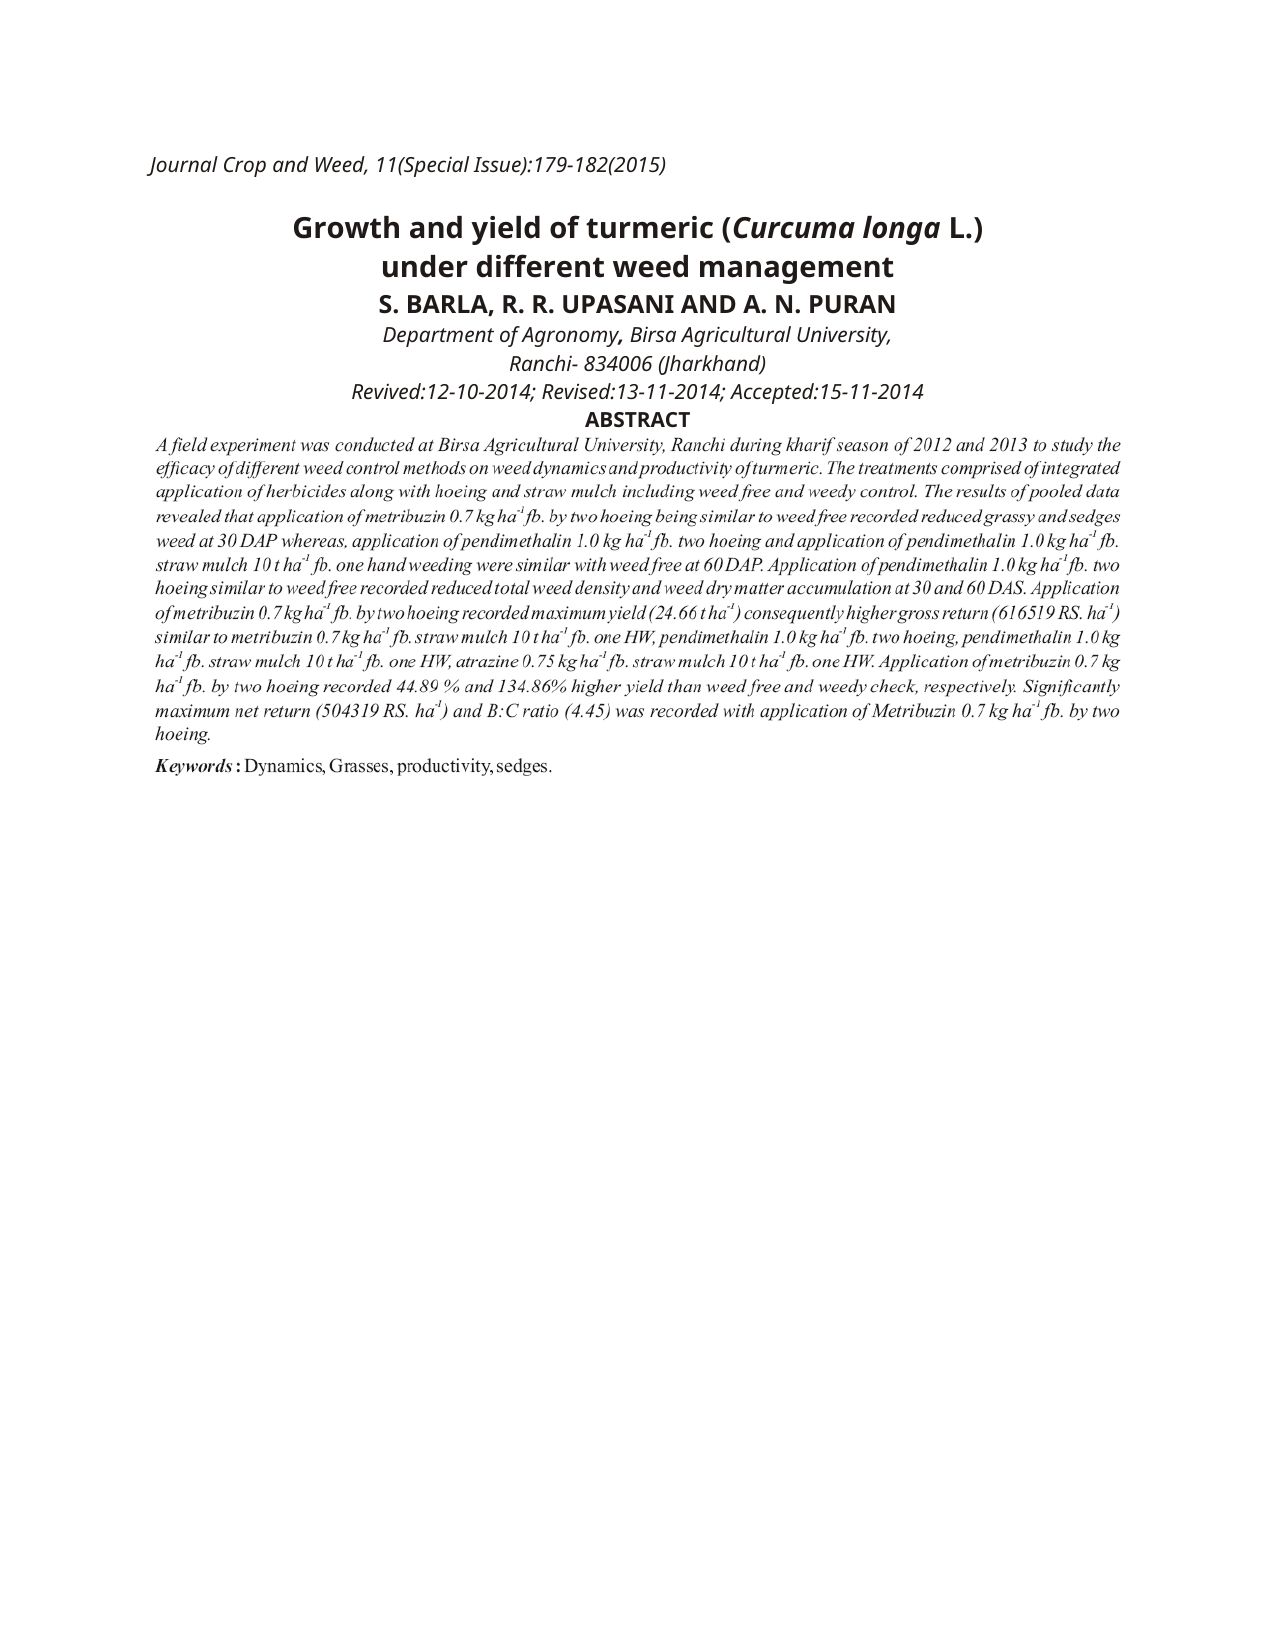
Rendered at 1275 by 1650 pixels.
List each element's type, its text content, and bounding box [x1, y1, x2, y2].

text ABSTRACT [150, 406, 1125, 434]
picture [150, 433, 1126, 776]
text Department of Agronomy, Birsa Agricultural University, [150, 320, 1125, 349]
text Ranchi- 834006 (Jharkhand) [150, 349, 1125, 377]
text Growth and yield of turmeric (Curcuma longa L.) [150, 207, 1125, 247]
text Journal Crop and Weed, 11(Special Issue):179-182(2015) [150, 150, 1125, 178]
text S. BARLA, R. R. UPASANI AND A. N. PURAN [150, 286, 1125, 320]
text Revived:12-10-2014; Revised:13-11-2014; Accepted:15-11-2014 [150, 377, 1125, 406]
text under different weed management [150, 247, 1125, 286]
